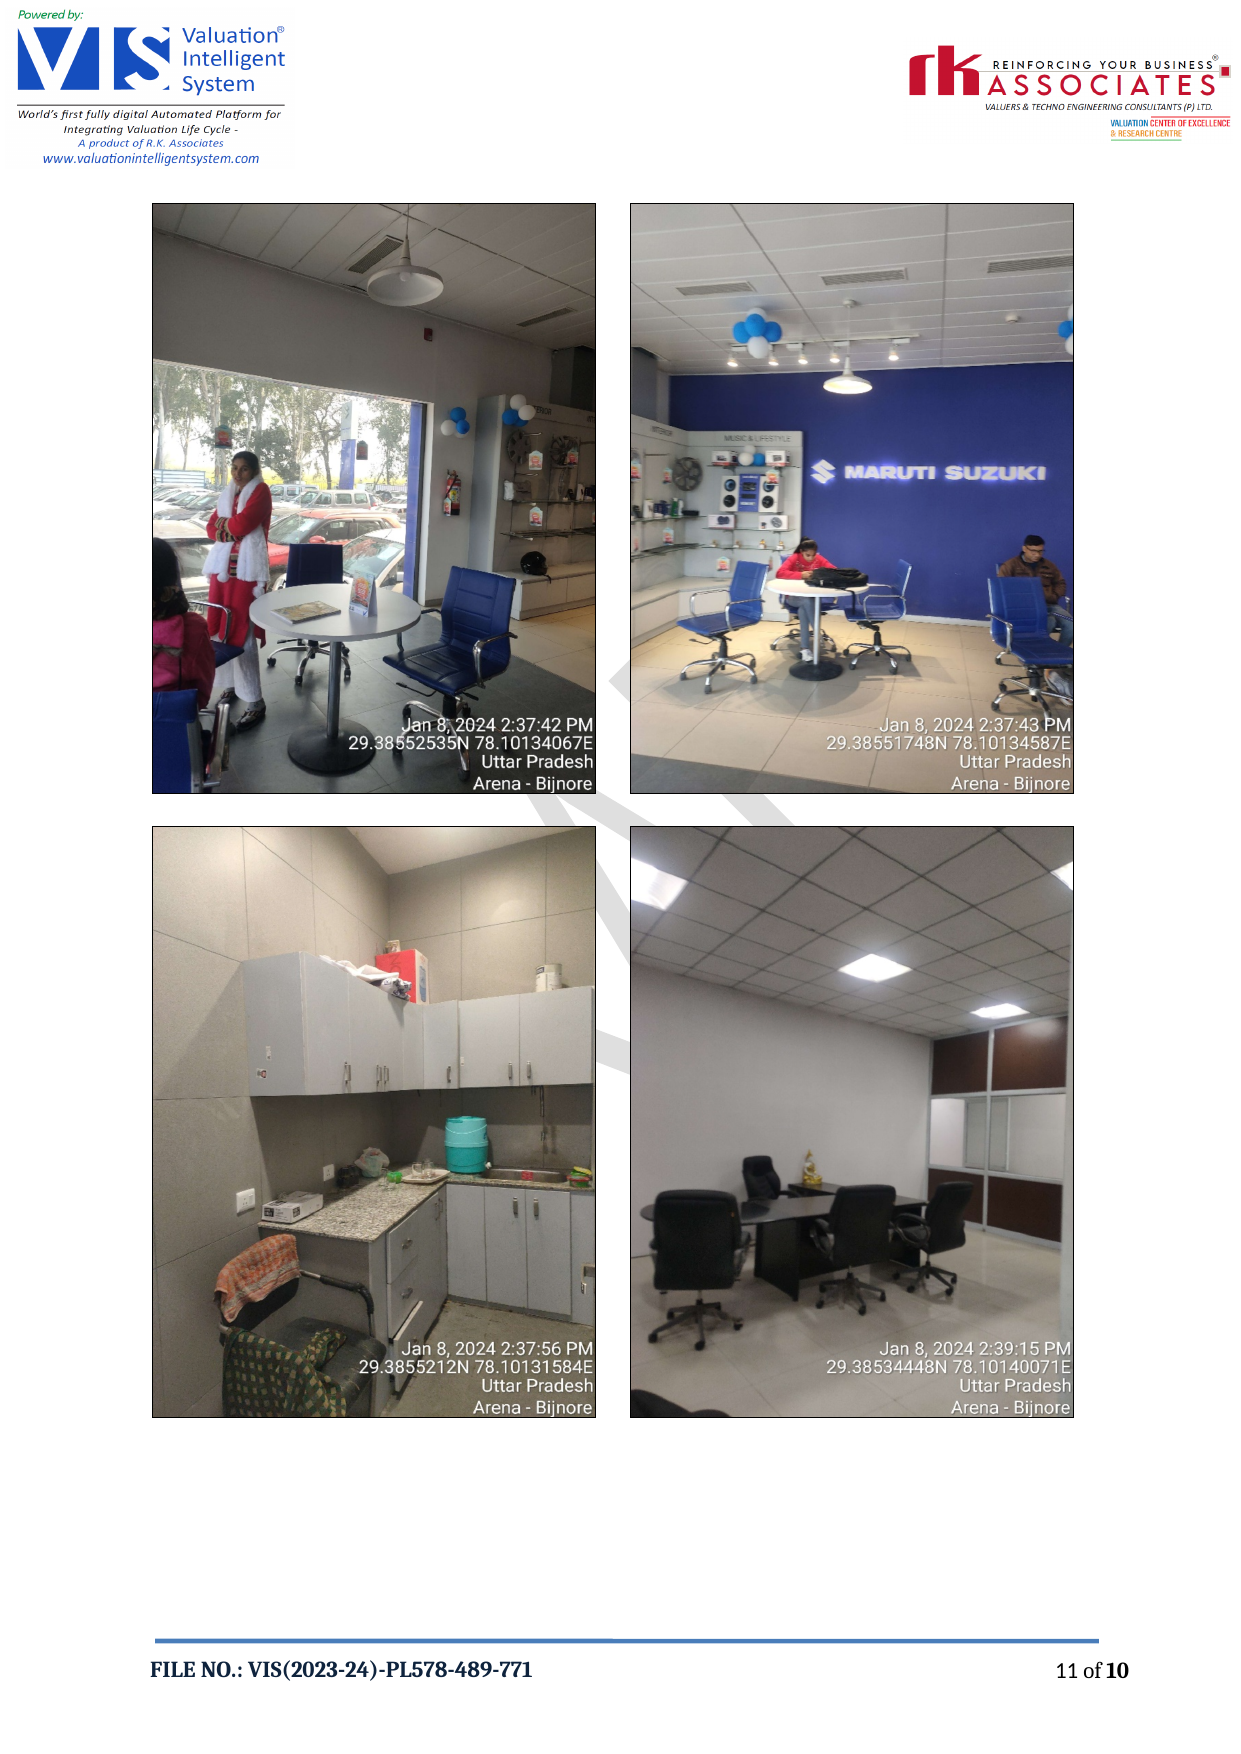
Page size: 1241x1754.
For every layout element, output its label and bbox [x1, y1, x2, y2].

picture [903, 37, 1234, 144]
table_cell [135, 823, 613, 1446]
table_cell [613, 199, 1091, 822]
picture [631, 827, 1073, 1417]
picture [4, 7, 296, 169]
picture [153, 204, 595, 793]
picture [153, 827, 595, 1417]
table_cell [613, 823, 1091, 1446]
picture [631, 204, 1073, 793]
table_cell [135, 199, 613, 822]
